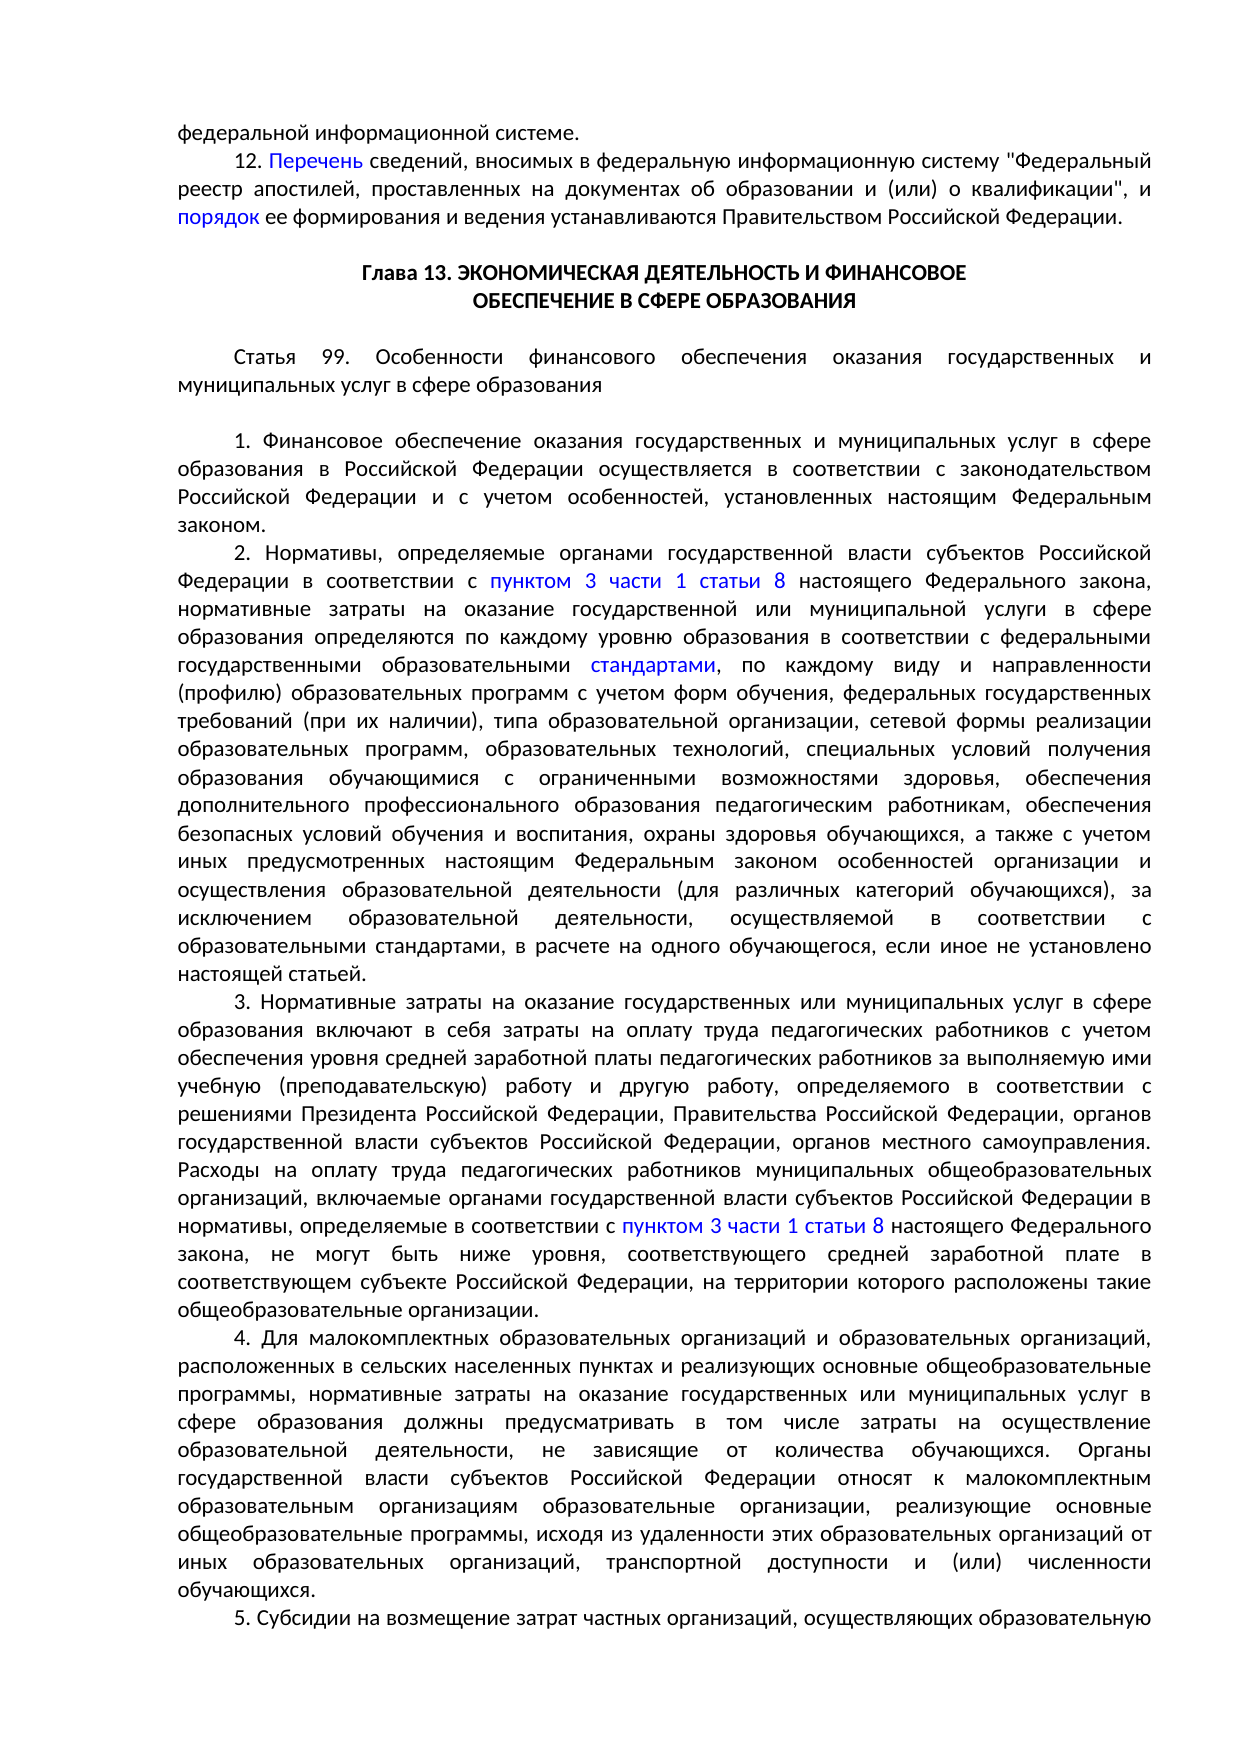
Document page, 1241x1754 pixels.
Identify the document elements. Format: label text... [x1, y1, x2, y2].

text 3. Нормативные затраты на оказание государственных или муниципальных услуг в сфере образования включают в себя затраты на оплату труда педагогических работников с учетом обеспечения уровня средней заработной платы педагогических работников за выполняемую ими учебную (преподавательскую) работу и другую работу, определяемого в соответствии с решениями Президента Российской Федерации, Правительства Российской Федерации, органов государственной власти субъектов Российской Федерации, органов местного самоуправления. Расходы на оплату труда педагогических работников муниципальных общеобразовательных организаций, включаемые органами государственной власти субъектов Российской Федерации в нормативы, определяемые в соответствии с пунктом 3 части 1 статьи 8 настоящего Федерального закона, не могут быть ниже уровня, соответствующего средней заработной плате в соответствующем субъекте Российской Федерации, на территории которого расположены такие общеобразовательные организации. [177, 987, 1152, 1323]
text 12. Перечень сведений, вносимых в федеральную информационную систему "Федеральный реестр апостилей, проставленных на документах об образовании и (или) о квалификации", и порядок ее формирования и ведения устанавливаются Правительством Российской Федерации. [177, 146, 1152, 230]
title Глава 13. ЭКОНОМИЧЕСКАЯ ДЕЯТЕЛЬНОСТЬ И ФИНАНСОВОЕ [177, 258, 1152, 286]
title ОБЕСПЕЧЕНИЕ В СФЕРЕ ОБРАЗОВАНИЯ [177, 286, 1152, 314]
text 1. Финансовое обеспечение оказания государственных и муниципальных услуг в сфере образования в Российской Федерации осуществляется в соответствии с законодательством Российской Федерации и с учетом особенностей, установленных настоящим Федеральным законом. [177, 426, 1152, 538]
text Статья 99. Особенности финансового обеспечения оказания государственных и муниципальных услуг в сфере образования [177, 342, 1152, 398]
text 2. Нормативы, определяемые органами государственной власти субъектов Российской Федерации в соответствии с пунктом 3 части 1 статьи 8 настоящего Федерального закона, нормативные затраты на оказание государственной или муниципальной услуги в сфере образования определяются по каждому уровню образования в соответствии с федеральными государственными образовательными стандартами, по каждому виду и направленности (профилю) образовательных программ с учетом форм обучения, федеральных государственных требований (при их наличии), типа образовательной организации, сетевой формы реализации образовательных программ, образовательных технологий, специальных условий получения образования обучающимися с ограниченными возможностями здоровья, обеспечения дополнительного профессионального образования педагогическим работникам, обеспечения безопасных условий обучения и воспитания, охраны здоровья обучающихся, а также с учетом иных предусмотренных настоящим Федеральным законом особенностей организации и осуществления образовательной деятельности (для различных категорий обучающихся), за исключением образовательной деятельности, осуществляемой в соответствии с образовательными стандартами, в расчете на одного обучающегося, если иное не установлено настоящей статьей. [177, 538, 1152, 987]
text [177, 118, 1152, 146]
text 4. Для малокомплектных образовательных организаций и образовательных организаций, расположенных в сельских населенных пунктах и реализующих основные общеобразовательные программы, нормативные затраты на оказание государственных или муниципальных услуг в сфере образования должны предусматривать в том числе затраты на осуществление образовательной деятельности, не зависящие от количества обучающихся. Органы государственной власти субъектов Российской Федерации относят к малокомплектным образовательным организациям образовательные организации, реализующие основные общеобразовательные программы, исходя из удаленности этих образовательных организаций от иных образовательных организаций, транспортной доступности и (или) численности обучающихся. [177, 1323, 1152, 1603]
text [177, 1603, 1152, 1631]
